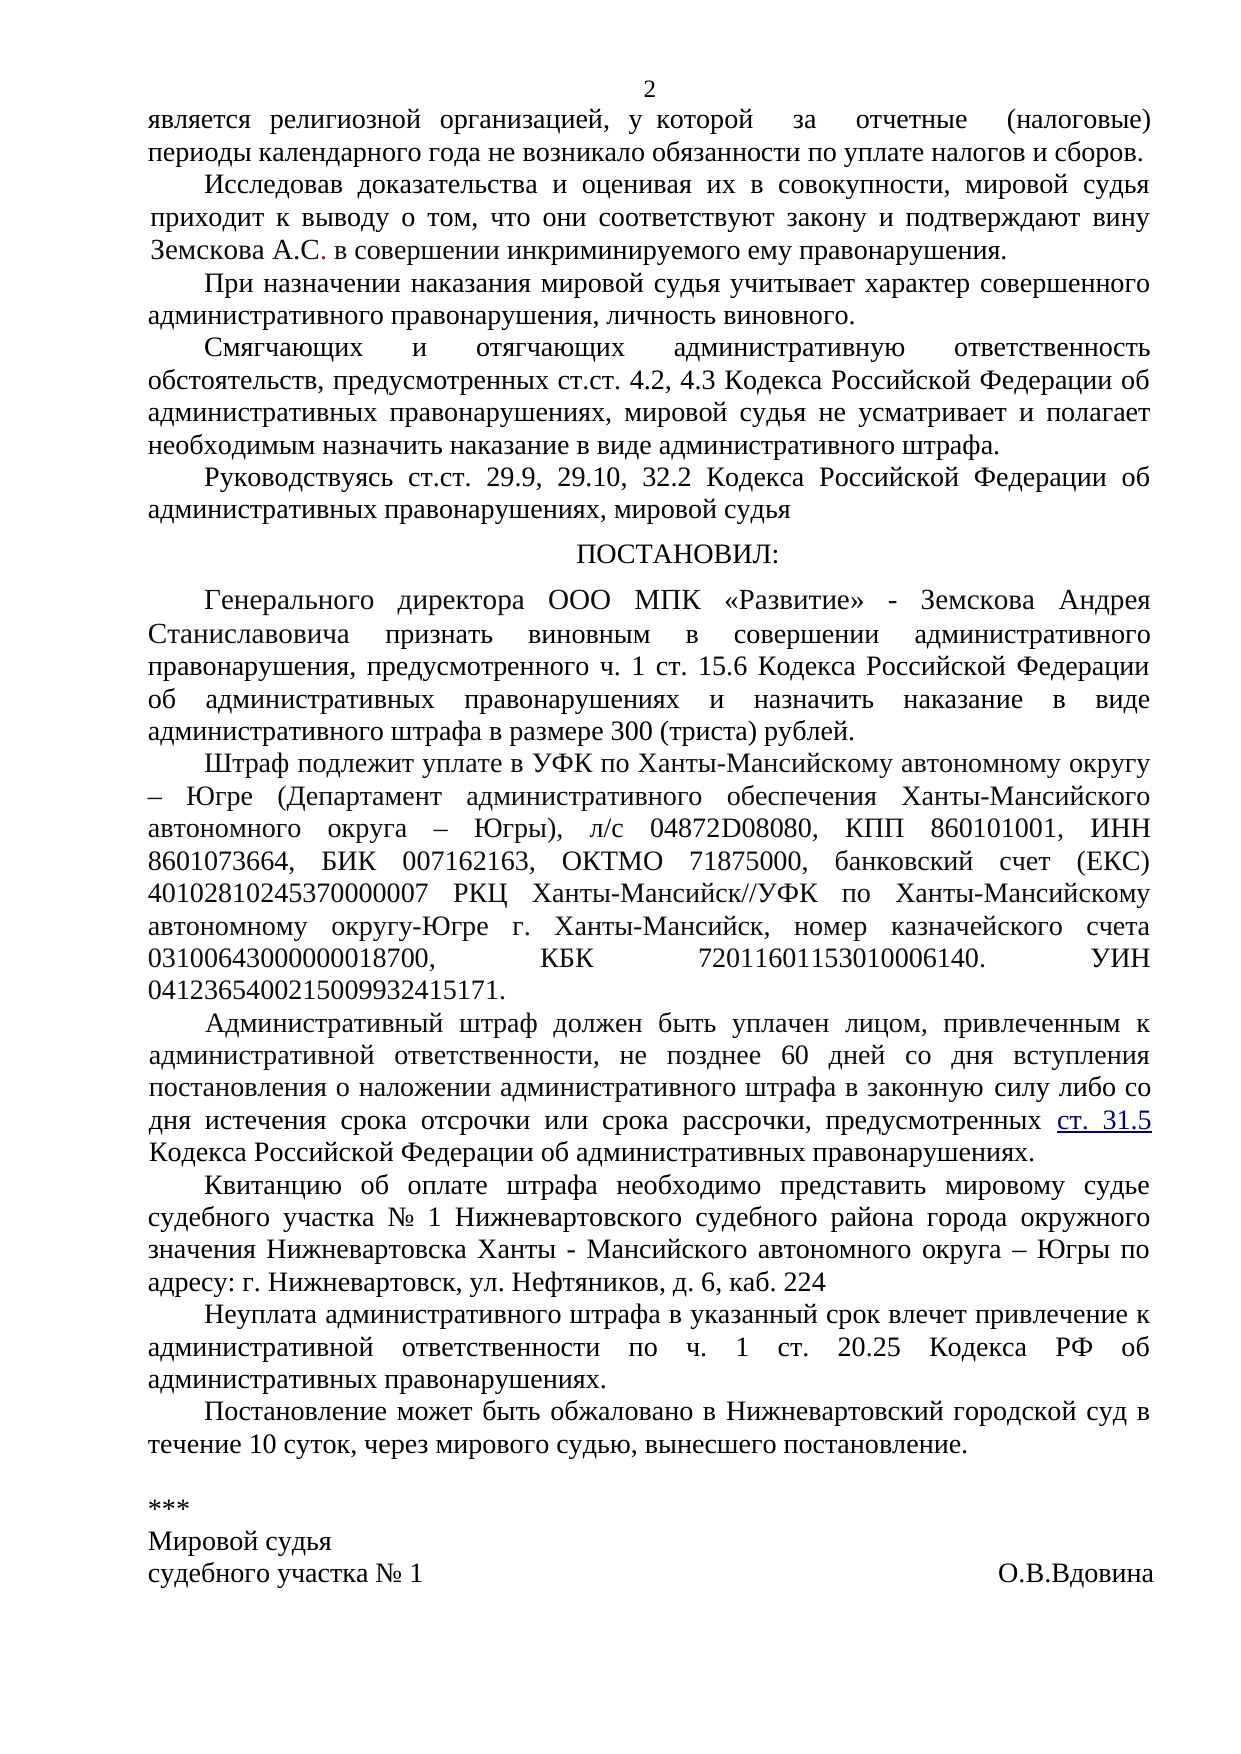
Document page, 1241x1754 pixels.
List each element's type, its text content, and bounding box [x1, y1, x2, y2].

text ПОСТАНОВИЛ: [148, 537, 1152, 570]
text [148, 103, 1152, 167]
text Исследовав доказательства и оценивая их в совокупности, мировой судья приходит к выводу о том, что они соответствуют закону и подтверждают вину Земскова А.С. в совершении инкриминируемого ему правонарушения. [150, 167, 1152, 266]
text Руководствуясь ст.ст. 29.9, 29.10, 32.2 Кодекса Российской Федерации об административных правонарушениях, мировой судья [148, 460, 1152, 525]
text При назначении наказания мировой судья учитывает характер совершенного административного правонарушения, личность виновного. [148, 266, 1152, 331]
text *** [148, 1492, 1157, 1524]
text Мировой судья [148, 1524, 1157, 1556]
text Штраф подлежит уплате в УФК по Ханты-Мансийскому автономному округу – Югре (Департамент административного обеспечения Ханты-Мансийского автономного округа – Югры), л/с 04872D08080, КПП 860101001, ИНН 8601073664, БИК 007162163, ОКТМО 71875000, банковский счет (ЕКС) 40102810245370000007 РКЦ Ханты-Мансийск//УФК по Ханты-Мансийскому автономному округу-Югре г. Ханты-Мансийск, номер казначейского счета 03100643000000018700, КБК 72011601153010006140. УИН 0412365400215009932415171. [148, 747, 1152, 1006]
text Административный штраф должен быть уплачен лицом, привлеченным к административной ответственности, не позднее 60 дней со дня вступления постановления о наложении административного штрафа в законную силу либо со дня истечения срока отсрочки или срока рассрочки, предусмотренных ст. 31.5 Кодекса Российской Федерации об административных правонарушениях. [149, 1006, 1152, 1168]
text судебного участка № 1 О.В.Вдовина [148, 1556, 1157, 1589]
text Генерального директора ООО МПК «Развитие» - Земскова Андрея Станиславовича признать виновным в совершении административного правонарушения, предусмотренного ч. 1 ст. 15.6 Кодекса Российской Федерации об административных правонарушениях и назначить наказание в виде административного штрафа в размере 300 (триста) рублей. [148, 582, 1152, 747]
text Квитанцию об оплате штрафа необходимо представить мировому судье судебного участка № 1 Нижневартовского судебного района города окружного значения Нижневартовска Ханты - Мансийского автономного округа – Югры по адресу: г. Нижневартовск, ул. Нефтяников, д. 6, каб. 224 [148, 1168, 1152, 1297]
text Постановление может быть обжаловано в Нижневартовский городской суд в течение 10 суток, через мирового судью, вынесшего постановление. [148, 1394, 1152, 1459]
text Смягчающих и отягчающих административную ответственность обстоятельств, предусмотренных ст.ст. 4.2, 4.3 Кодекса Российской Федерации об административных правонарушениях, мировой судья не усматривает и полагает необходимым назначить наказание в виде административного штрафа. [148, 331, 1152, 460]
text Неуплата административного штрафа в указанный срок влечет привлечение к административной ответственности по ч. 1 ст. 20.25 Кодекса РФ об административных правонарушениях. [148, 1297, 1152, 1394]
